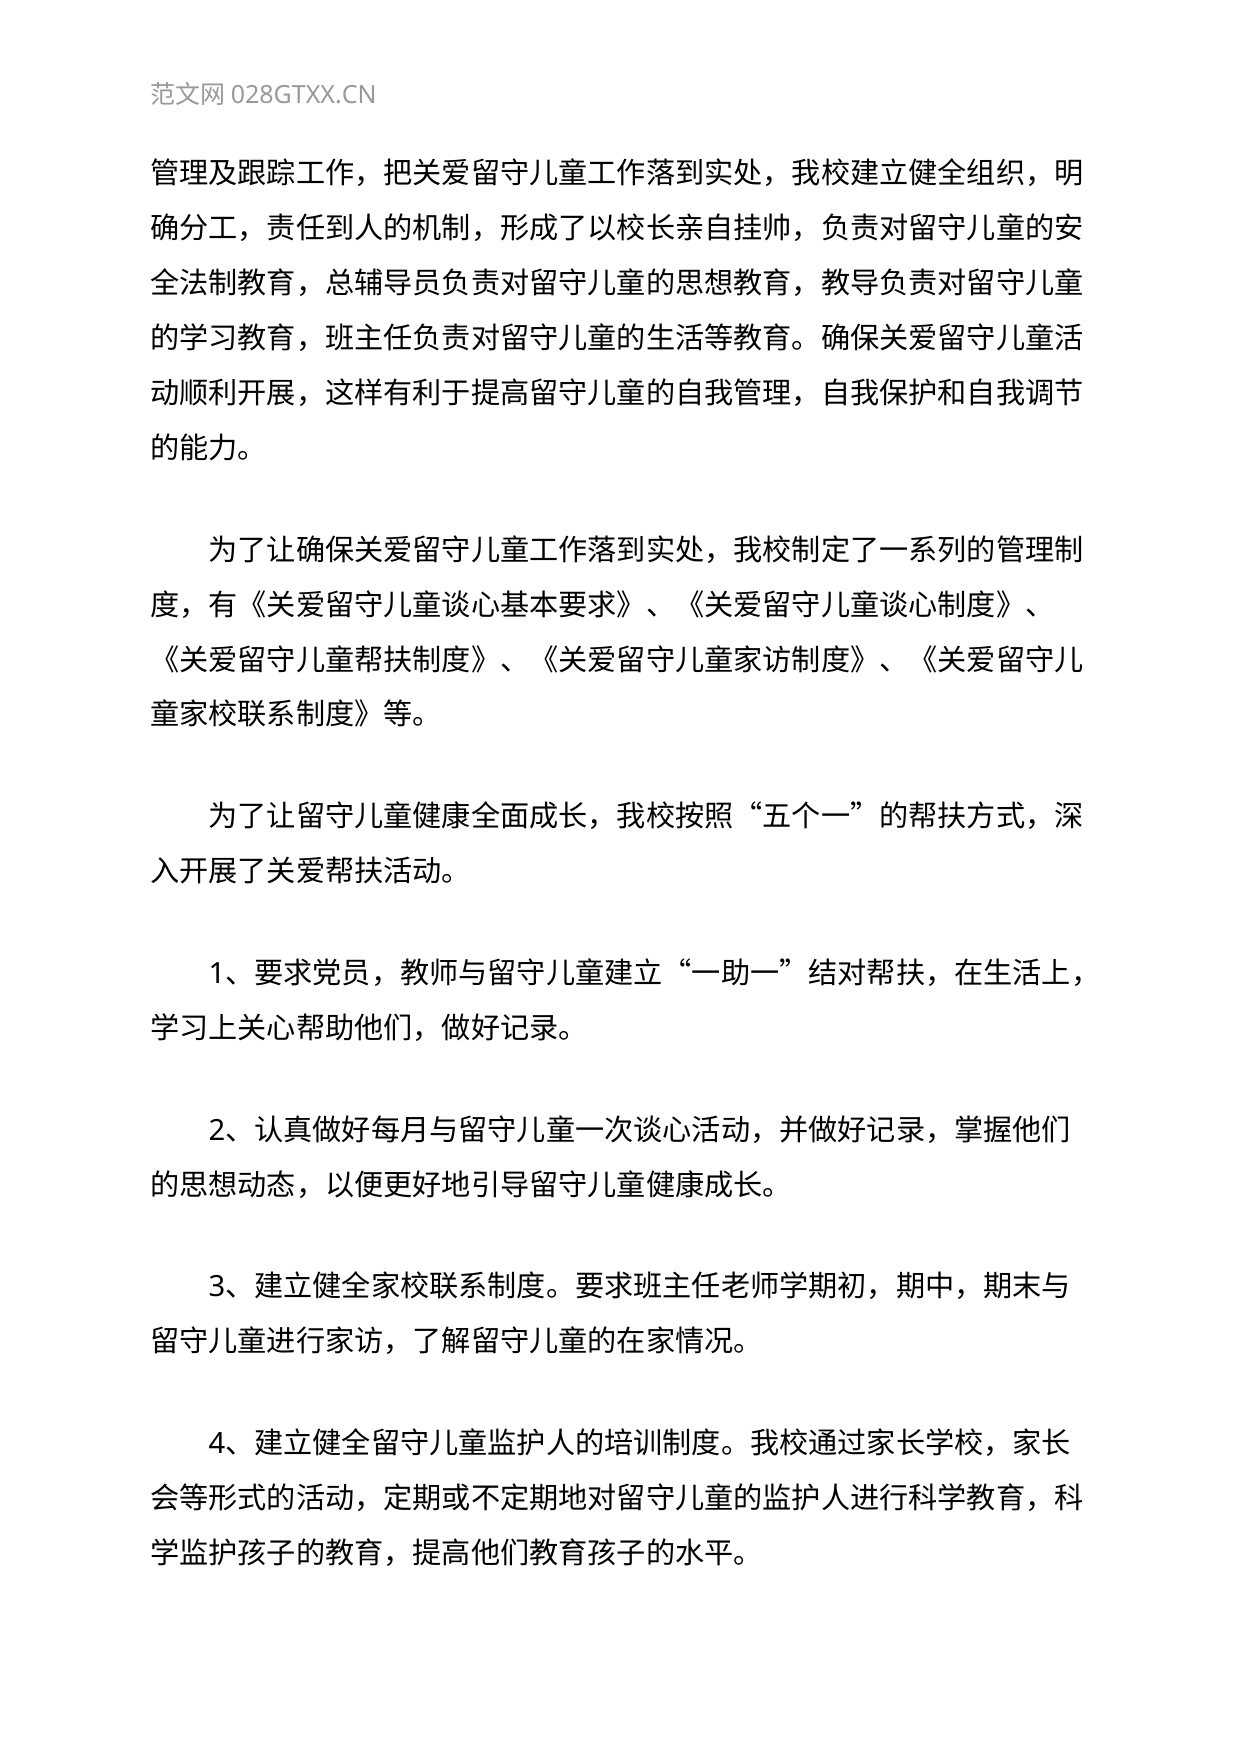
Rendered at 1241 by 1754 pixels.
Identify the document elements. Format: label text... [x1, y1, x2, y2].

text 4、建立健全留守儿童监护人的培训制度。我校通过家长学校，家长会等形式的活动，定期或不定期地对留守儿童的监护人进行科学教育，科学监护孩子的教育，提高他们教育孩子的水平。 [150, 1420, 1090, 1572]
text 2、认真做好每月与留守儿童一次谈心活动，并做好记录，掌握他们的思想动态，以便更好地引导留守儿童健康成长。 [150, 1106, 1090, 1203]
text 为了让确保关爱留守儿童工作落到实处，我校制定了一系列的管理制度，有《关爱留守儿童谈心基本要求》、《关爱留守儿童谈心制度》、《关爱留守儿童帮扶制度》、《关爱留守儿童家访制度》、《关爱留守儿童家校联系制度》等。 [150, 526, 1090, 733]
text 1、要求党员，教师与留守儿童建立“一助一”结对帮扶，在生活上，学习上关心帮助他们，做好记录。 [150, 949, 1090, 1047]
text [150, 150, 1090, 467]
text 3、建立健全家校联系制度。要求班主任老师学期初，期中，期末与留守儿童进行家访，了解留守儿童的在家情况。 [150, 1263, 1090, 1360]
text 为了让留守儿童健康全面成长，我校按照“五个一”的帮扶方式，深入开展了关爱帮扶活动。 [150, 793, 1090, 890]
